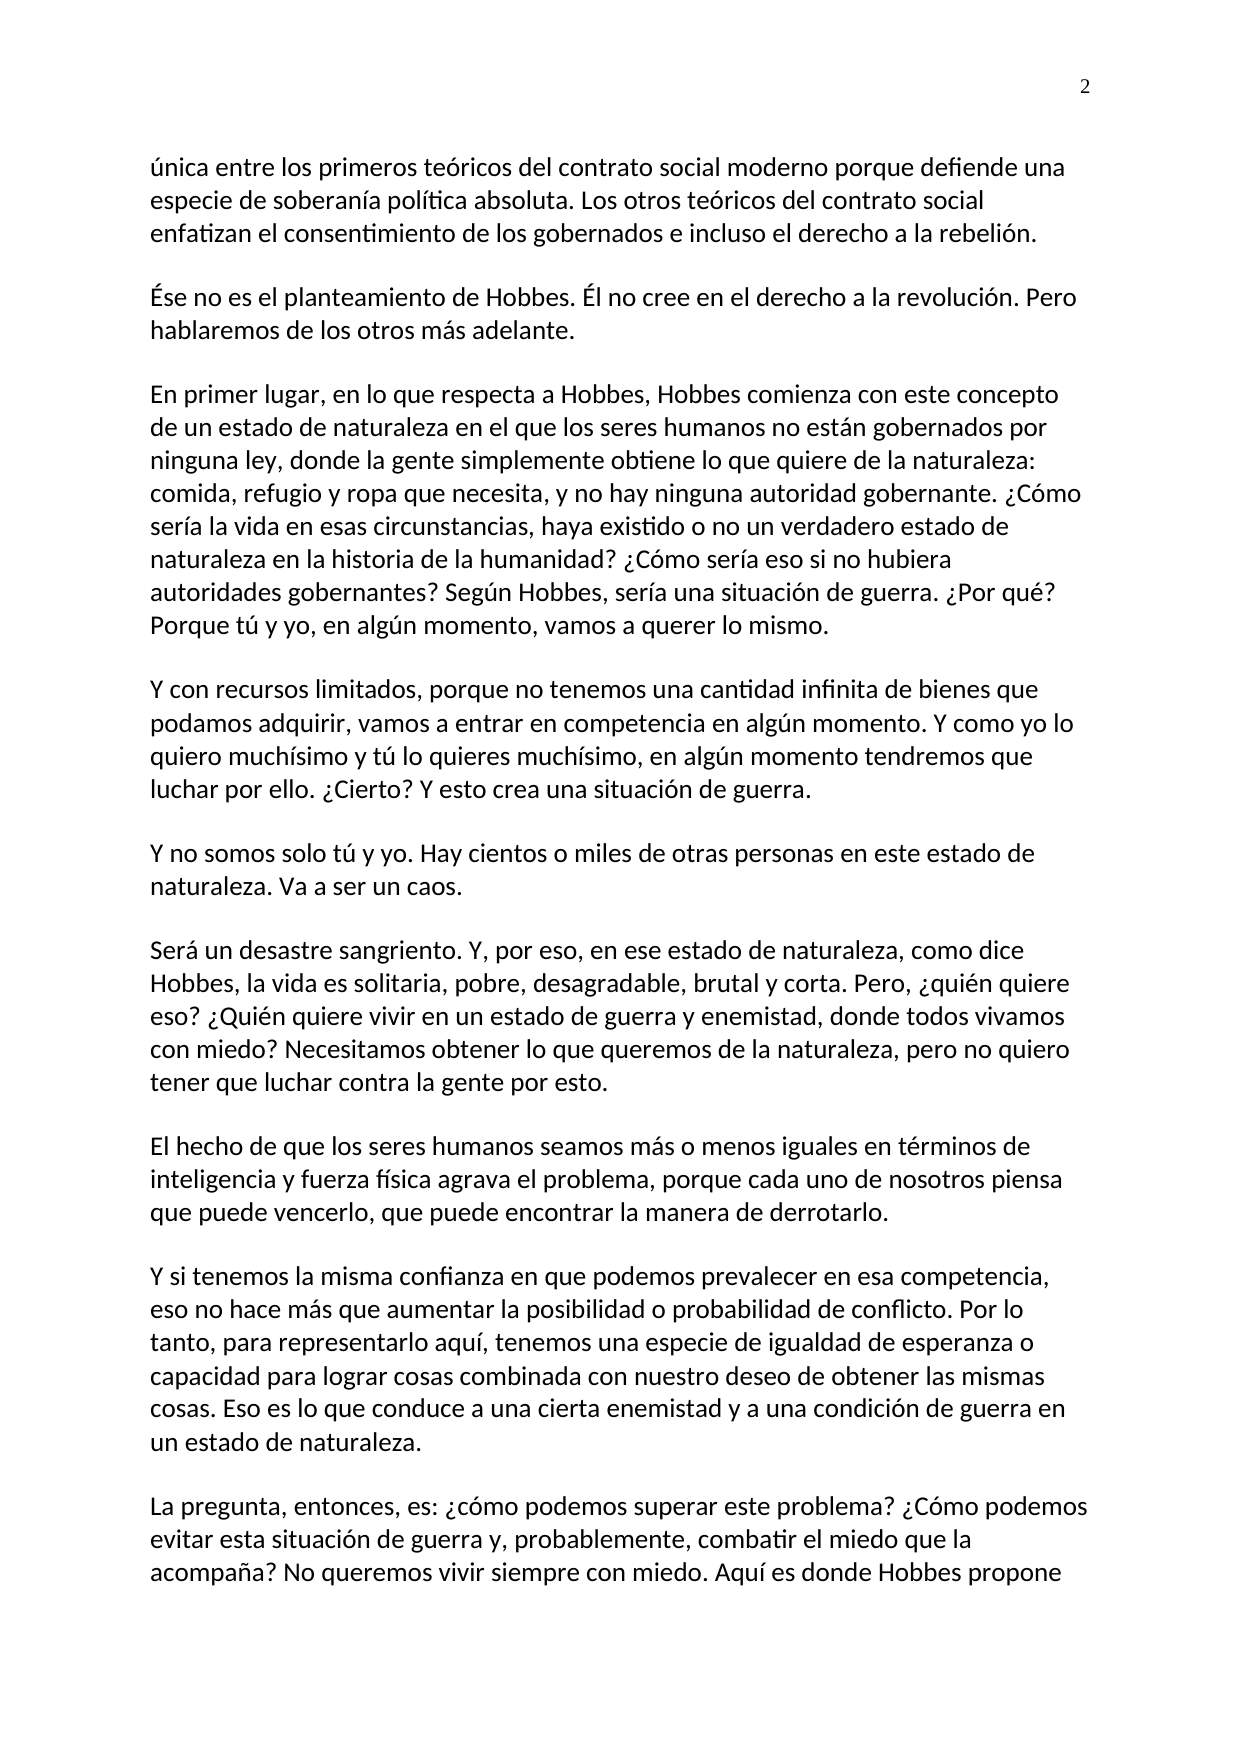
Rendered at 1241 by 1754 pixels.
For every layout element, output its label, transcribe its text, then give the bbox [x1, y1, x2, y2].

text Y con recursos limitados, porque no tenemos una cantidad infinita de bienes que podamos adquirir, vamos a entrar en competencia en algún momento. Y como yo lo quiero muchísimo y tú lo quieres muchísimo, en algún momento tendremos que luchar por ello. ¿Cierto? Y esto crea una situación de guerra. [150, 673, 1090, 805]
text En primer lugar, en lo que respecta a Hobbes, Hobbes comienza con este concepto de un estado de naturaleza en el que los seres humanos no están gobernados por ninguna ley, donde la gente simplemente obtiene lo que quiere de la naturaleza: comida, refugio y ropa que necesita, y no hay ninguna autoridad gobernante. ¿Cómo sería la vida en esas circunstancias, haya existido o no un verdadero estado de naturaleza en la historia de la humanidad? ¿Cómo sería eso si no hubiera autoridades gobernantes? Según Hobbes, sería una situación de guerra. ¿Por qué? Porque tú y yo, en algún momento, vamos a querer lo mismo. [150, 377, 1090, 642]
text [150, 1489, 1090, 1588]
text Y si tenemos la misma confianza en que podemos prevalecer en esa competencia, eso no hace más que aumentar la posibilidad o probabilidad de conflicto. Por lo tanto, para representarlo aquí, tenemos una especie de igualdad de esperanza o capacidad para lograr cosas combinada con nuestro deseo de obtener las mismas cosas. Eso es lo que conduce a una cierta enemistad y a una condición de guerra en un estado de naturaleza. [150, 1259, 1090, 1458]
text El hecho de que los seres humanos seamos más o menos iguales en términos de inteligencia y fuerza física agrava el problema, porque cada uno de nosotros piensa que puede vencerlo, que puede encontrar la manera de derrotarlo. [150, 1129, 1090, 1228]
text Ése no es el planteamiento de Hobbes. Él no cree en el derecho a la revolución. Pero hablaremos de los otros más adelante. [150, 280, 1090, 346]
text Será un desastre sangriento. Y, por eso, en ese estado de naturaleza, como dice Hobbes, la vida es solitaria, pobre, desagradable, brutal y corta. Pero, ¿quién quiere eso? ¿Quién quiere vivir en un estado de guerra y enemistad, donde todos vivamos con miedo? Necesitamos obtener lo que queremos de la naturaleza, pero no quiero tener que luchar contra la gente por esto. [150, 933, 1090, 1098]
text Y no somos solo tú y yo. Hay cientos o miles de otras personas en este estado de naturaleza. Va a ser un caos. [150, 836, 1090, 902]
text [150, 150, 1090, 249]
